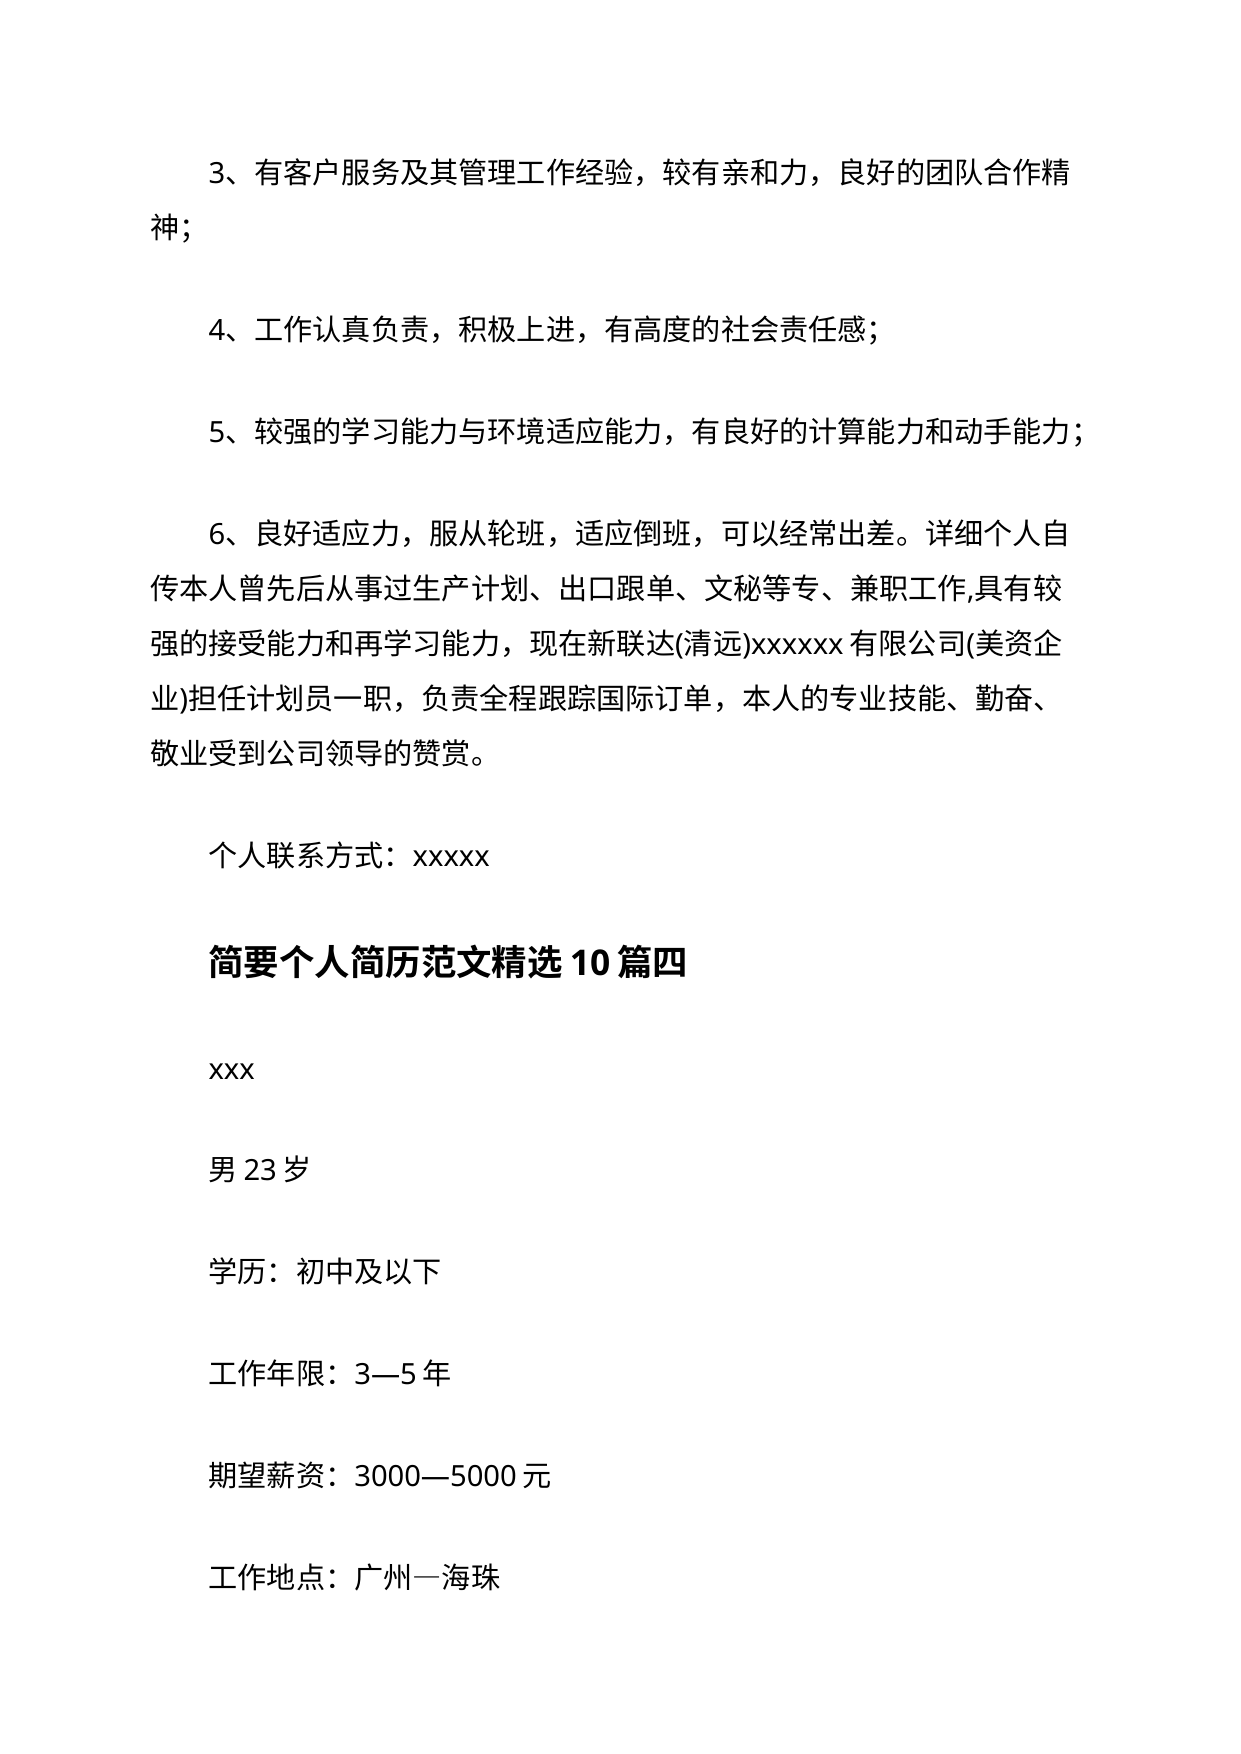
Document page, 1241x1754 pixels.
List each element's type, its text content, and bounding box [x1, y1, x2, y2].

text 工作年限：3—5年 [150, 1350, 1090, 1393]
text 6、良好适应力，服从轮班，适应倒班，可以经常出差。详细个人自传本人曾先后从事过生产计划、出口跟单、文秘等专、兼职工作,具有较强的接受能力和再学习能力，现在新联达(清远)xxxxxx有限公司(美资企业)担任计划员一职，负责全程跟踪国际订单，本人的专业技能、勤奋、敬业受到公司领导的赞赏。 [150, 511, 1090, 773]
text 3、有客户服务及其管理工作经验，较有亲和力，良好的团队合作精神； [150, 150, 1090, 247]
text 男23岁 [150, 1146, 1090, 1189]
text 学历：初中及以下 [150, 1248, 1090, 1291]
text xxx [150, 1048, 1090, 1088]
text 工作地点：广州—海珠 [150, 1554, 1090, 1596]
text 4、工作认真负责，积极上进，有高度的社会责任感； [150, 307, 1090, 349]
text 期望薪资：3000—5000元 [150, 1452, 1090, 1494]
text 5、较强的学习能力与环境适应能力，有良好的计算能力和动手能力； [150, 409, 1090, 451]
text 个人联系方式：xxxxx [150, 832, 1090, 875]
text 简要个人简历范文精选10篇四 [150, 934, 1090, 986]
